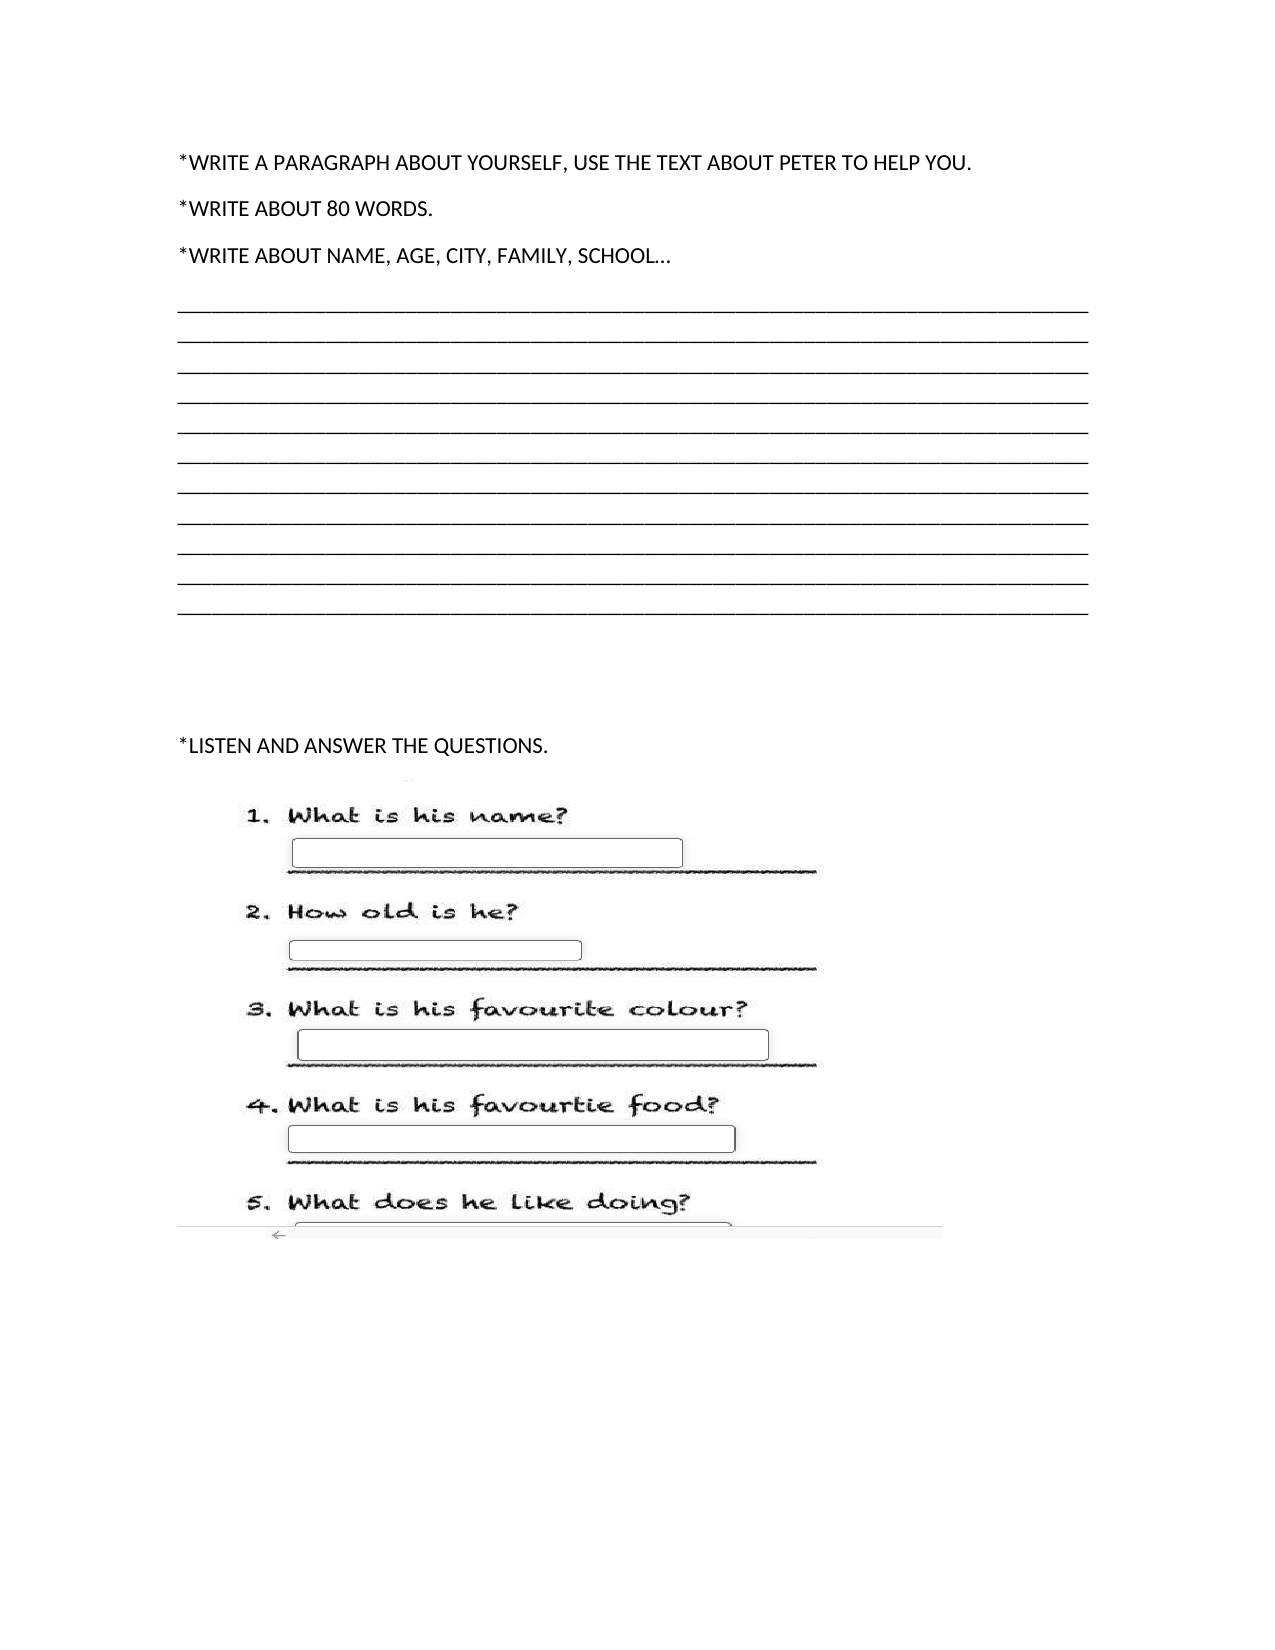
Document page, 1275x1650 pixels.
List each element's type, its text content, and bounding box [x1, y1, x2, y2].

text ________________________________________________________________________________________________________________________________________________________________________________________________________________________________________________________________________________________________________________________________________________________________________________________________________________________________________________________________________________________________________________________________________________________________________________________________________________________________________________________________________________________________________________________________________________________________________________________________________________________________________________________________________________________________________________ [177, 288, 1098, 618]
picture [177, 777, 943, 1239]
text *WRITE ABOUT 80 WORDS. [177, 194, 1098, 222]
text *LISTEN AND ANSWER THE QUESTIONS. [177, 731, 1098, 759]
text *WRITE A PARAGRAPH ABOUT YOURSELF, USE THE TEXT ABOUT PETER TO HELP YOU. [177, 148, 1098, 176]
text *WRITE ABOUT NAME, AGE, CITY, FAMILY, SCHOOL… [177, 241, 1098, 269]
